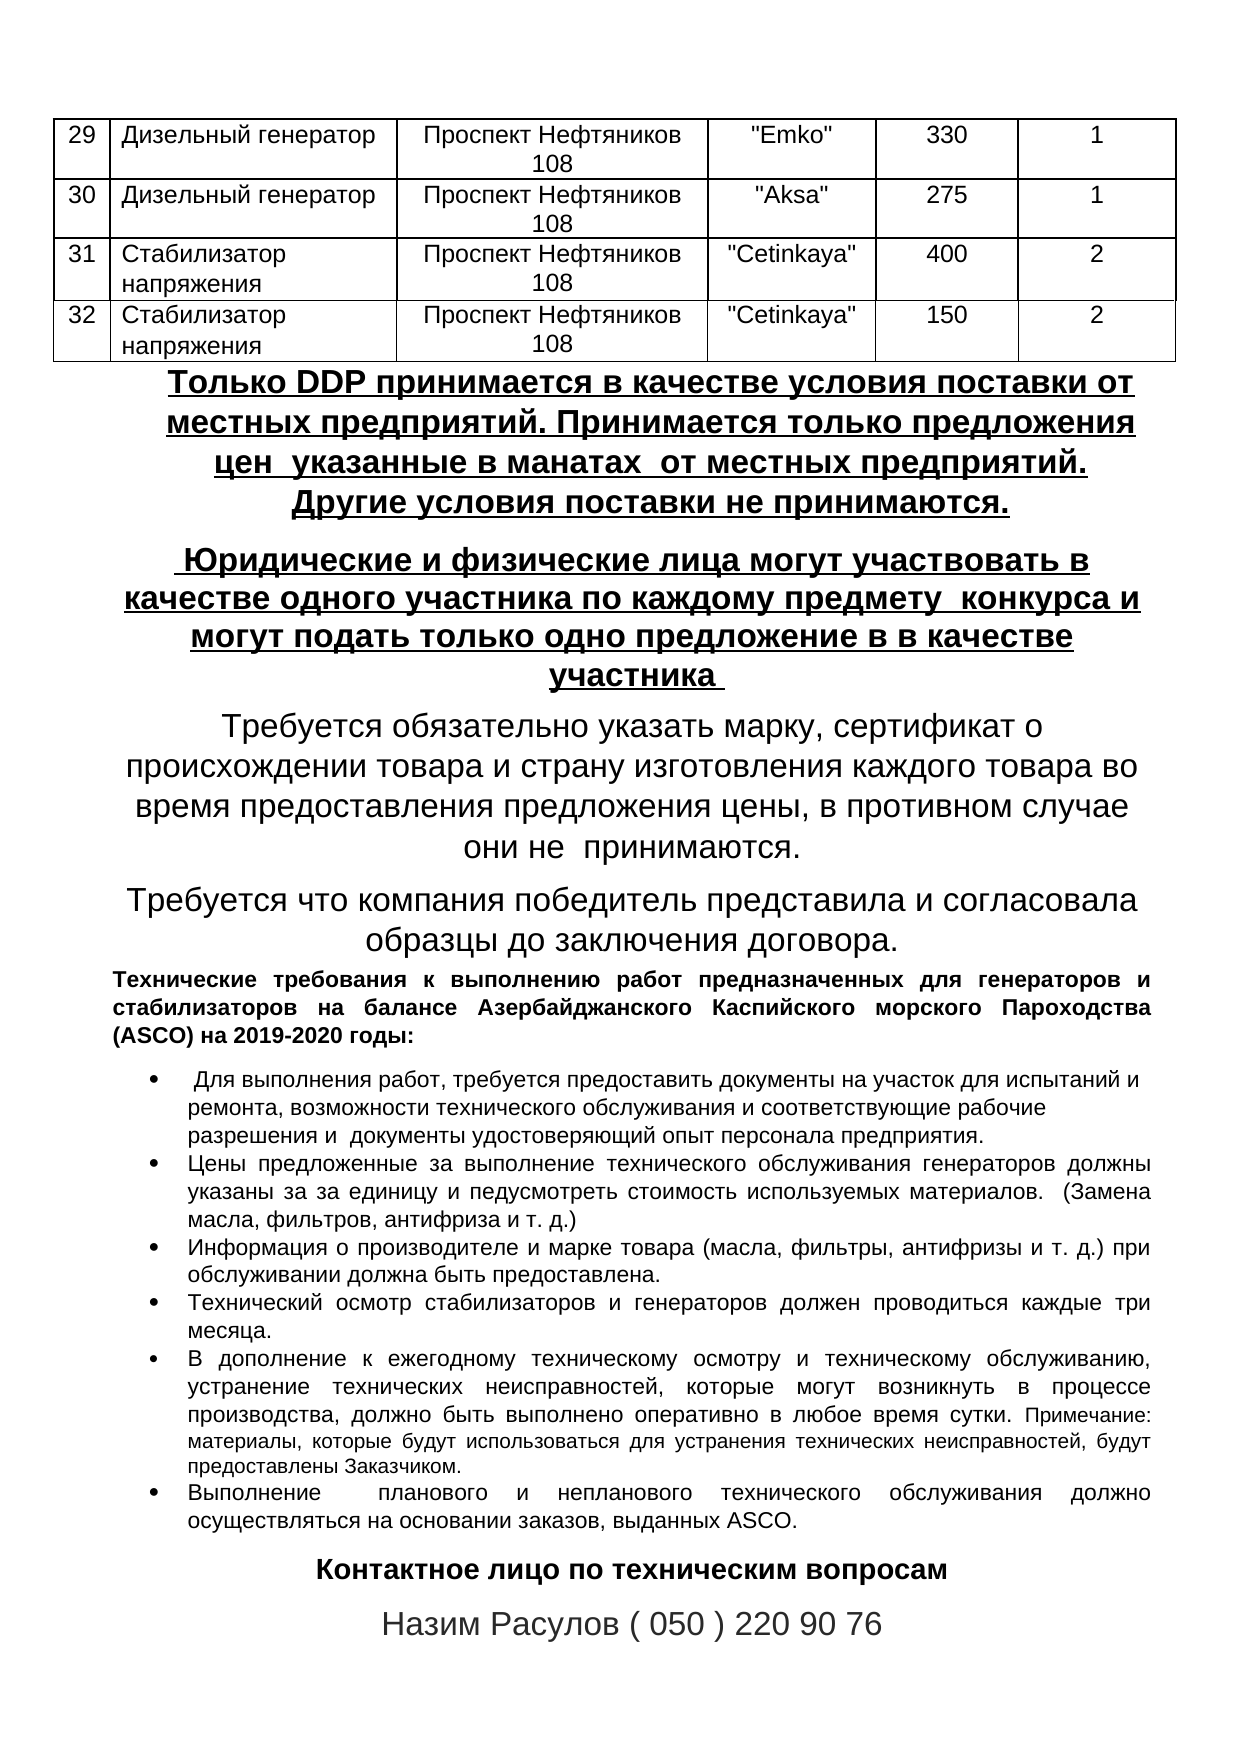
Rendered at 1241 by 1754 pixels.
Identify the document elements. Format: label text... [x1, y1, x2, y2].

table_cell 30 [55, 180, 109, 237]
table_cell 2 [1019, 239, 1175, 299]
table_cell Стабилизатор напряжения [111, 301, 396, 361]
table_cell Проспект Нефтяников 108 [398, 180, 707, 237]
list Технический осмотр стабилизаторов и генераторов должен проводиться каждые три месяца. [150, 1289, 1152, 1343]
table_cell 32 [54, 301, 110, 361]
text Назим Расулов ( 050 ) 220 90 76 [112, 1604, 1152, 1642]
table_cell 29 [55, 120, 109, 178]
table_cell "Emko" [709, 120, 875, 178]
table_cell 2 [1019, 300, 1175, 361]
text Только DDP принимается в качестве условия поставки от местных предприятий. Принимается только предложения цен указанные в манатах от местных предприятий. Другие условия поставки не принимаются. [150, 362, 1152, 521]
table_cell 330 [877, 120, 1017, 178]
list Информация о производителе и марке товара (масла, фильтры, антифризы и т. д.) при обслуживании должна быть предоставлена. [150, 1233, 1152, 1288]
list Выполнение планового и непланового технического обслуживания должно осуществляться на основании заказов, выданных ASCO. [150, 1479, 1152, 1533]
table_cell Дизельный генератор [111, 120, 396, 178]
table_cell 31 [55, 239, 109, 299]
table_cell "Aksa" [709, 180, 875, 237]
table_cell Проспект Нефтяников 108 [398, 239, 707, 299]
table_cell 275 [877, 180, 1017, 237]
text Требуется что компания победитель представила и согласовала образцы до заключения договора. [112, 879, 1152, 958]
table_cell Проспект Нефтяников 108 [398, 120, 707, 178]
text Технические требования к выполнению работ предназначенных для генераторов и стабилизаторов на балансе Азербайджанского Каспийского морского Пароходства (ASCO) на 2019-2020 годы: [112, 966, 1152, 1048]
table_cell 1 [1019, 120, 1175, 178]
text Юридические и физические лица могут участвовать в качестве одного участника по каждому предмету конкурса и могут подать только одно предложение в в качестве участника [112, 539, 1152, 693]
table_cell 1 [1019, 180, 1175, 237]
text Контактное лицо по техническим вопросам [112, 1552, 1152, 1585]
table_cell Проспект Нефтяников 108 [397, 301, 707, 361]
text Требуется обязательно указать марку, сертификат о происхождении товара и страну изготовления каждого товара во время предоставления предложения цены, в противном случае они не принимаются. [112, 706, 1152, 865]
table_cell Стабилизатор напряжения [111, 239, 396, 299]
list В дополнение к ежегодному техническому осмотру и техническому обслуживанию, устранение технических неисправностей, которые могут возникнуть в процессе производства, должно быть выполнено оперативно в любое время сутки. Примечание: материалы, которые будут использоваться для устранения технических неисправностей, будут предоставлены Заказчиком. [150, 1345, 1152, 1478]
table_cell Дизельный генератор [111, 180, 396, 237]
table_cell "Cetinkaya" [709, 239, 875, 299]
table_cell 150 [876, 301, 1018, 361]
table_cell "Cetinkaya" [708, 301, 875, 361]
list Для выполнения работ, требуется предоставить документы на участок для испытаний и ремонта, возможности технического обслуживания и соответствующие рабочие разрешения и документы удостоверяющий опыт персонала предприятия. [150, 1066, 1152, 1148]
table_cell 400 [877, 239, 1017, 299]
list Цены предложенные за выполнение технического обслуживания генераторов должны указаны за за единицу и педусмотреть стоимость используемых материалов. (Замена масла, фильтров, антифриза и т. д.) [150, 1150, 1152, 1232]
